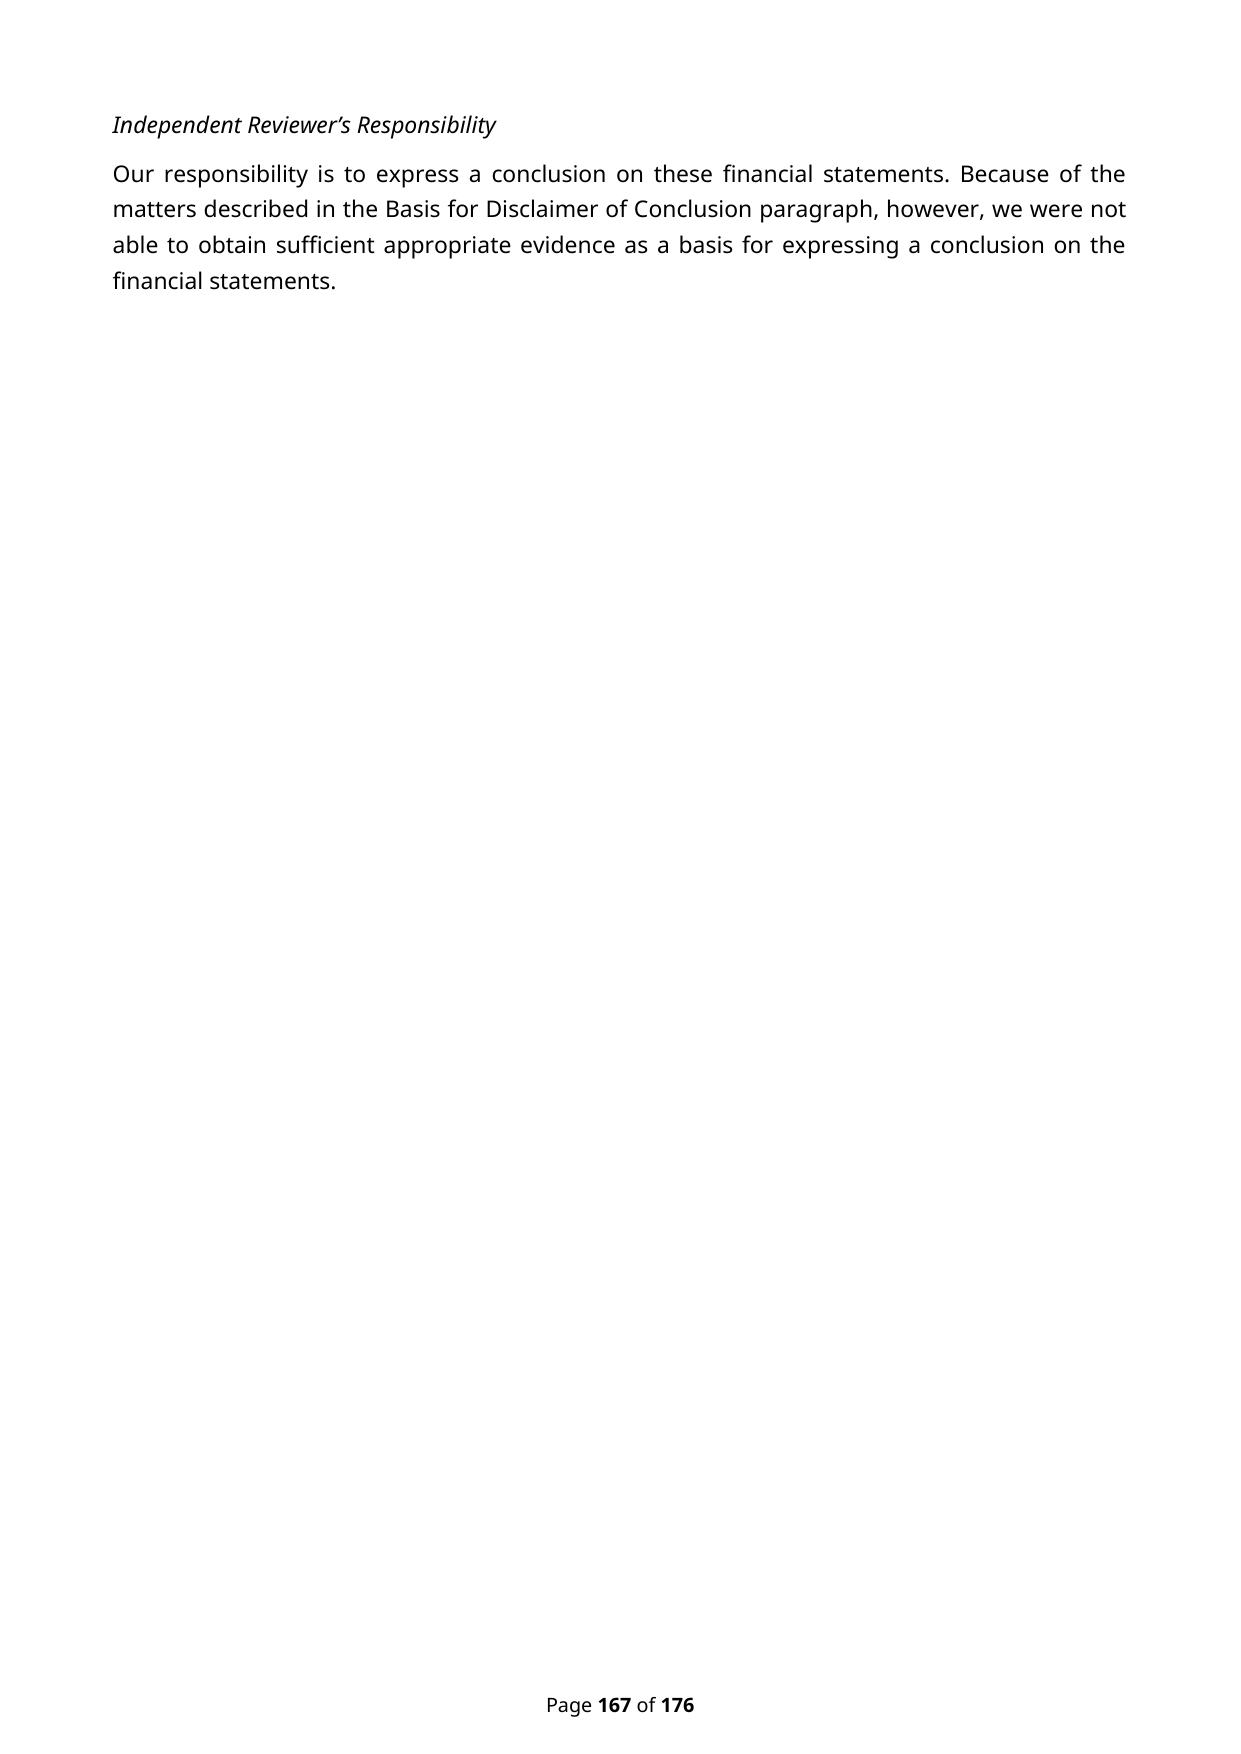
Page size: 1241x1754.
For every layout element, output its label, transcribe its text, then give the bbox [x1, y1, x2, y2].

text Independent Reviewer’s Responsibility [112, 109, 1128, 140]
text Our responsibility is to express a conclusion on these financial statements. Because of the matters described in the Basis for Disclaimer of Conclusion paragraph, however, we were not able to obtain sufficient appropriate evidence as a basis for expressing a conclusion on the financial statements. [112, 157, 1128, 297]
